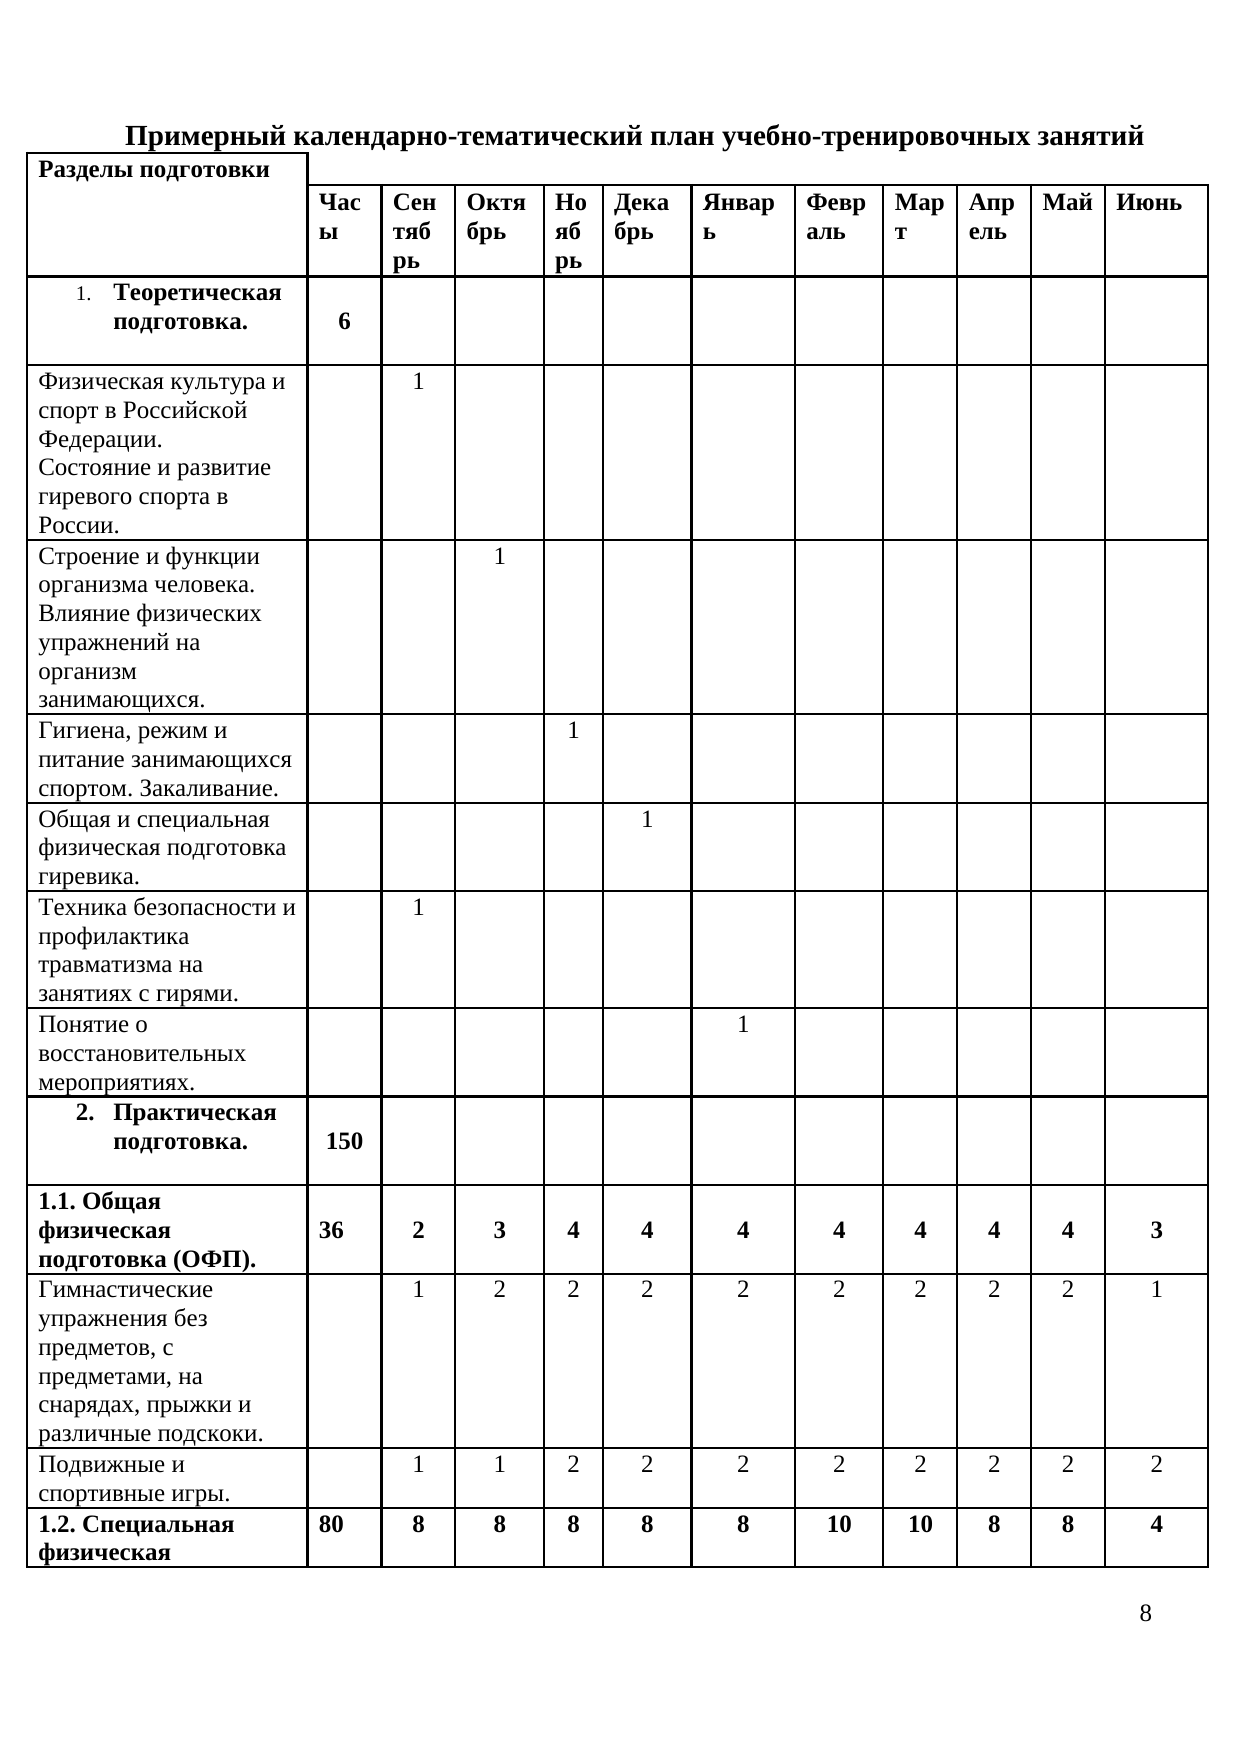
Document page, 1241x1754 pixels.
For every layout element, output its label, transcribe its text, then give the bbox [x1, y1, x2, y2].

table_cell 2 [1106, 1449, 1207, 1507]
table_cell [309, 541, 380, 713]
table_cell [693, 1098, 794, 1184]
table_cell [456, 1009, 543, 1095]
table_cell 1 [545, 715, 602, 802]
table_cell Часы [309, 186, 380, 275]
table_cell 2 [545, 1275, 602, 1447]
table_cell 8 [383, 1509, 454, 1566]
table_cell [309, 1275, 380, 1447]
table_cell 1 [604, 804, 690, 890]
table_cell Март [884, 186, 956, 275]
table_cell 2 [884, 1449, 956, 1507]
table_header Разделы подготовки [28, 154, 306, 275]
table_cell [28, 1509, 306, 1566]
table_cell [796, 804, 882, 890]
table_cell [1032, 715, 1104, 802]
table_cell 2 [958, 1275, 1030, 1447]
table_cell [958, 892, 1030, 1007]
table_cell [1106, 892, 1207, 1007]
table_cell 8 [1032, 1509, 1104, 1566]
table_cell [884, 541, 956, 713]
table_cell [693, 278, 794, 364]
table_cell Подвижные и спортивные игры. [185, 1449, 306, 1507]
table_cell 1.1. Общая физическая подготовка (ОФП). [28, 1186, 306, 1272]
table_cell [796, 366, 882, 539]
table_cell [693, 804, 794, 890]
table_cell 4 [958, 1186, 1030, 1272]
table_cell [456, 366, 543, 539]
table_cell [796, 715, 882, 802]
text Примерный календарно-тематический план учебно-тренировочных занятий [118, 118, 1152, 152]
table_cell [545, 1098, 602, 1184]
table_cell [1106, 278, 1207, 364]
table_cell [604, 892, 690, 1007]
table_cell [884, 1009, 956, 1095]
table_cell Январь [693, 186, 794, 275]
table_cell 8 [693, 1509, 794, 1566]
table_cell 4 [604, 1186, 690, 1272]
table_cell [958, 541, 1030, 713]
table_cell [604, 278, 690, 364]
table_cell 4 [796, 1186, 882, 1272]
table_cell [958, 366, 1030, 539]
table_cell [1106, 1009, 1207, 1095]
table_cell [383, 804, 454, 890]
table_cell [456, 804, 543, 890]
table_cell 1 [456, 541, 543, 713]
table_cell 2 [693, 1275, 794, 1447]
table_cell [958, 278, 1030, 364]
table_cell [884, 1098, 956, 1184]
table_cell [383, 278, 454, 364]
table_cell 80 [309, 1509, 380, 1566]
table_cell [1106, 366, 1207, 539]
table_cell Декабрь [604, 186, 690, 275]
table_cell Ноябрь [545, 186, 602, 275]
table_cell [1032, 278, 1104, 364]
table_cell [693, 541, 794, 713]
table_cell Октябрь [456, 186, 543, 275]
table_cell 36 [309, 1186, 380, 1272]
table_cell [456, 1098, 543, 1184]
table_cell 1 [383, 366, 454, 539]
table_cell Апрель [958, 186, 1030, 275]
table_cell [1106, 804, 1207, 890]
table_cell Строение и функции организма человека. Влияние физических упражнений на организм занимающихся. [28, 541, 306, 713]
table_cell [309, 804, 380, 890]
table_cell [796, 541, 882, 713]
table_cell [604, 366, 690, 539]
table_cell [693, 715, 794, 802]
table_cell [1032, 366, 1104, 539]
table_cell [456, 892, 543, 1007]
table_cell 4 [693, 1186, 794, 1272]
table_cell 2 [383, 1186, 454, 1272]
table_cell [958, 804, 1030, 890]
table_cell 1 [383, 1275, 454, 1447]
table_cell [309, 366, 380, 539]
table_cell Гимнастические упражнения без предметов, с предметами, на снарядах, прыжки и различные подскоки. [28, 1275, 306, 1447]
table_cell [884, 278, 956, 364]
table_cell [1032, 1098, 1104, 1184]
table_cell [545, 541, 602, 713]
table_cell [1106, 541, 1207, 713]
table_cell [604, 715, 690, 802]
table_cell [383, 1009, 454, 1095]
table_cell Техника безопасности и профилактика травматизма на занятиях с гирями. [28, 892, 306, 1007]
table_cell Февраль [796, 186, 882, 275]
table_cell 4 [545, 1186, 602, 1272]
table_cell [545, 1009, 602, 1095]
table_cell [1106, 1098, 1207, 1184]
table_cell 2 [796, 1449, 882, 1507]
table_cell 10 [796, 1509, 882, 1566]
table_cell [383, 541, 454, 713]
table_cell Сентябрь [383, 186, 454, 275]
table_cell [958, 1098, 1030, 1184]
table_cell 4 [884, 1186, 956, 1272]
table_cell [1032, 1009, 1104, 1095]
table_cell [309, 1009, 380, 1095]
table_cell [796, 892, 882, 1007]
table_cell [383, 1098, 454, 1184]
table_cell 150 [309, 1098, 380, 1184]
table_cell [456, 715, 543, 802]
table_cell [693, 892, 794, 1007]
table_cell 3 [456, 1186, 543, 1272]
table_cell Июнь [1106, 186, 1207, 275]
table_cell 2 [693, 1449, 794, 1507]
table_cell 1 [1106, 1275, 1207, 1447]
table_cell [604, 1098, 690, 1184]
table_cell 3 [1106, 1186, 1207, 1272]
table_cell 4 [1106, 1509, 1207, 1566]
table_cell 1 [383, 1449, 454, 1507]
table_cell [1032, 892, 1104, 1007]
table_cell 2 [604, 1449, 690, 1507]
table_cell Май [1032, 186, 1104, 275]
table_cell 1 [693, 1009, 794, 1095]
table_cell [309, 715, 380, 802]
table_cell 2 [884, 1275, 956, 1447]
table_cell [884, 715, 956, 802]
table_cell [456, 278, 543, 364]
table_cell [796, 278, 882, 364]
table_cell 2 [545, 1449, 602, 1507]
table_cell 2 [1032, 1275, 1104, 1447]
table_cell [796, 1009, 882, 1095]
table_cell [383, 715, 454, 802]
table_cell [545, 804, 602, 890]
table_cell 4 [1032, 1186, 1104, 1272]
table_cell [693, 366, 794, 539]
table_cell 1 [456, 1449, 543, 1507]
table_cell Гигиена, режим и питание занимающихся спортом. Закаливание. [28, 715, 306, 802]
table_cell [604, 541, 690, 713]
table_cell 8 [545, 1509, 602, 1566]
table_cell 8 [456, 1509, 543, 1566]
table_cell [545, 278, 602, 364]
table_cell [309, 1449, 380, 1507]
table_cell Общая и специальная физическая подготовка гиревика. [28, 804, 306, 890]
table_cell 2 [604, 1275, 690, 1447]
table_cell [796, 1098, 882, 1184]
table_cell [545, 366, 602, 539]
table_cell 2 [1032, 1449, 1104, 1507]
table_cell [1106, 715, 1207, 802]
table_cell [958, 715, 1030, 802]
table_cell 2 [796, 1275, 882, 1447]
table_cell [309, 892, 380, 1007]
table_cell 6 [309, 278, 380, 364]
table_cell Теоретическая подготовка. [28, 278, 306, 364]
table_cell 1 [383, 892, 454, 1007]
table_cell [604, 1009, 690, 1095]
table_cell [958, 1009, 1030, 1095]
table_cell [1032, 541, 1104, 713]
table_cell 10 [884, 1509, 956, 1566]
table_cell 2 [456, 1275, 543, 1447]
table_cell [884, 366, 956, 539]
table_cell 2 [958, 1449, 1030, 1507]
table_cell [884, 892, 956, 1007]
table_cell [545, 892, 602, 1007]
table_cell 8 [604, 1509, 690, 1566]
table_cell Физическая культура и спорт в Российской Федерации. Состояние и развитие гиревого спорта в России. [28, 366, 306, 539]
table_cell Понятие о восстановительных мероприятиях. [28, 1009, 306, 1095]
table_cell Практическая подготовка. [28, 1098, 306, 1184]
table_cell 8 [958, 1509, 1030, 1566]
table_cell [884, 804, 956, 890]
table_cell [1032, 804, 1104, 890]
